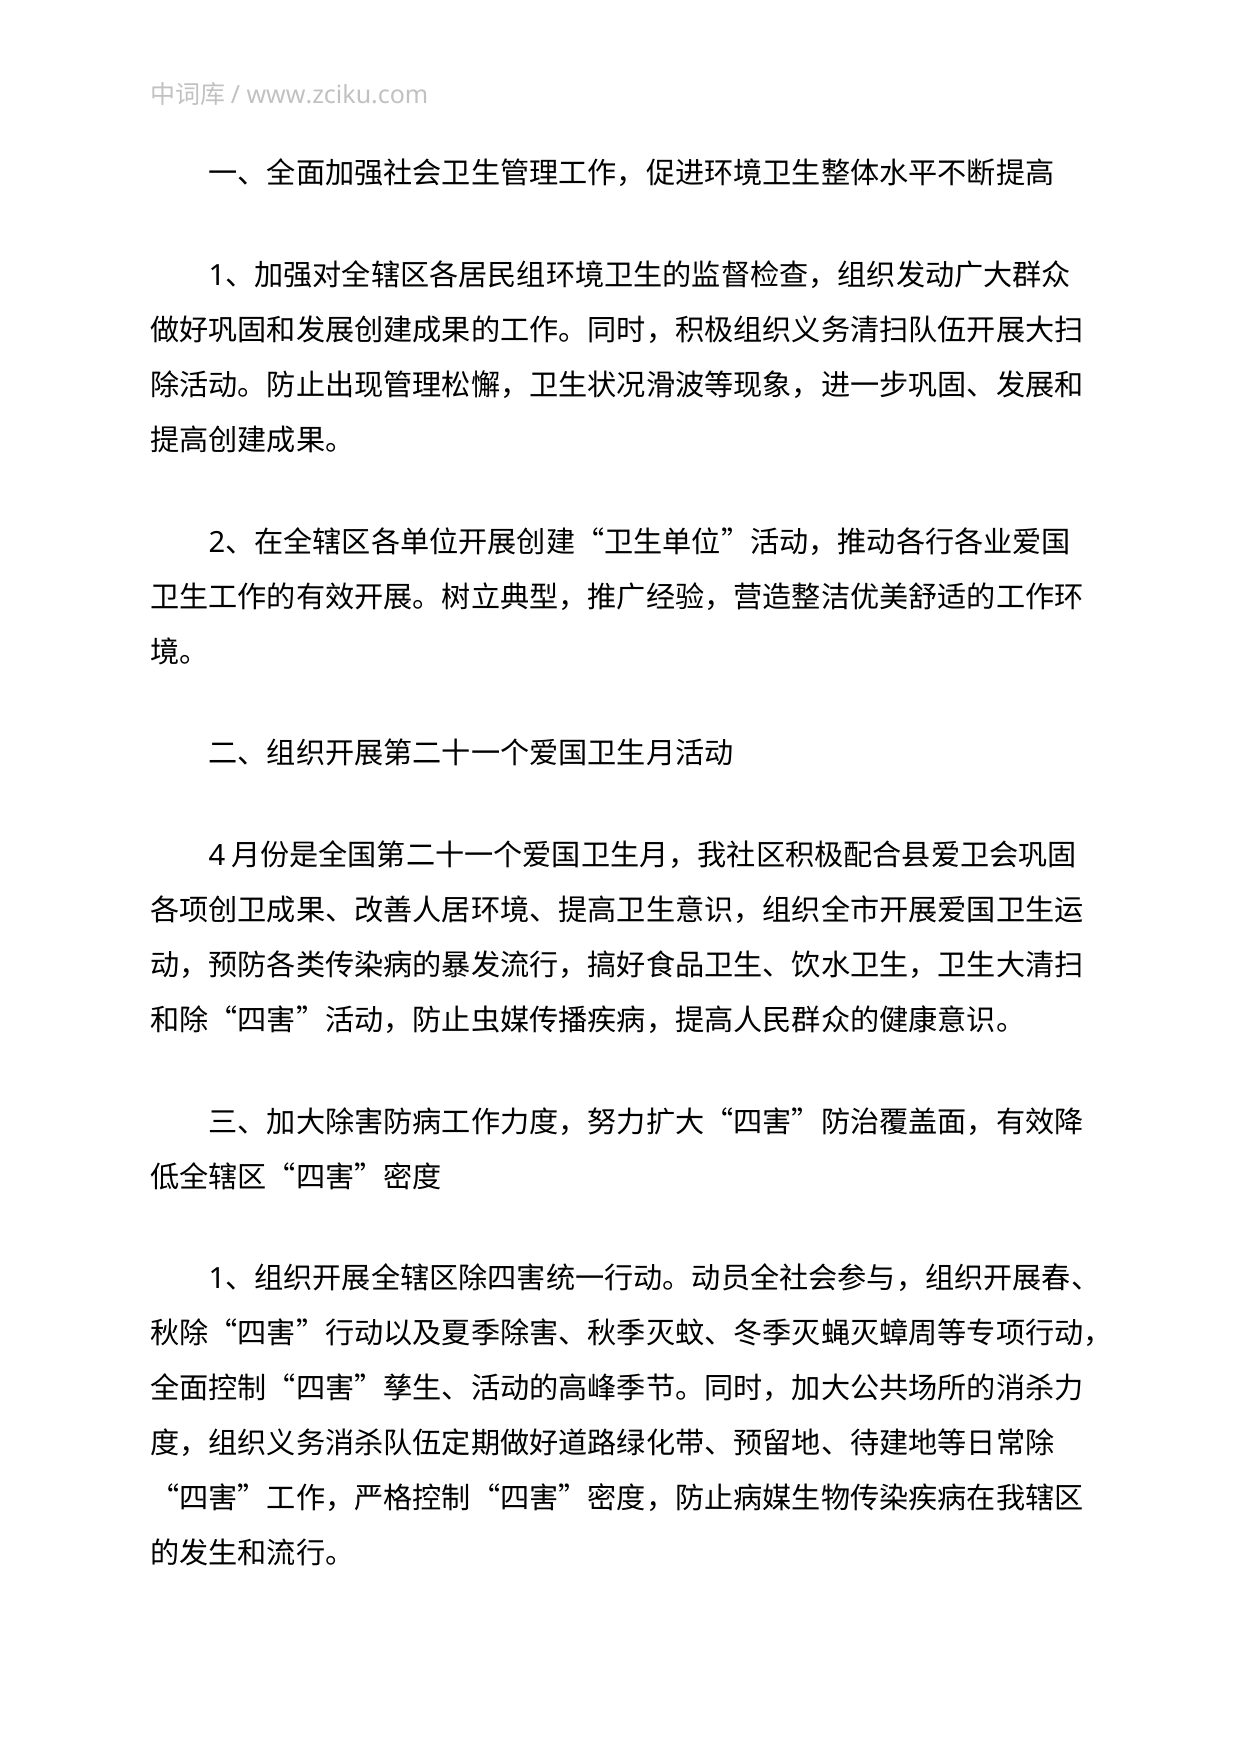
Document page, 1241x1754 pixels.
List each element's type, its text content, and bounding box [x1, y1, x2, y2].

text 一、全面加强社会卫生管理工作，促进环境卫生整体水平不断提高 [150, 150, 1090, 192]
text 1、组织开展全辖区除四害统一行动。动员全社会参与，组织开展春、秋除“四害”行动以及夏季除害、秋季灭蚊、冬季灭蝇灭蟑周等专项行动，全面控制“四害”孳生、活动的高峰季节。同时，加大公共场所的消杀力度，组织义务消杀队伍定期做好道路绿化带、预留地、待建地等日常除“四害”工作，严格控制“四害”密度，防止病媒生物传染疾病在我辖区的发生和流行。 [150, 1255, 1090, 1572]
text 二、组织开展第二十一个爱国卫生月活动 [150, 730, 1090, 772]
text 2、在全辖区各单位开展创建“卫生单位”活动，推动各行各业爱国卫生工作的有效开展。树立典型，推广经验，营造整洁优美舒适的工作环境。 [150, 518, 1090, 671]
text 4月份是全国第二十一个爱国卫生月，我社区积极配合县爱卫会巩固各项创卫成果、改善人居环境、提高卫生意识，组织全市开展爱国卫生运动，预防各类传染病的暴发流行，搞好食品卫生、饮水卫生，卫生大清扫和除“四害”活动，防止虫媒传播疾病，提高人民群众的健康意识。 [150, 832, 1090, 1039]
text 1、加强对全辖区各居民组环境卫生的监督检查，组织发动广大群众做好巩固和发展创建成果的工作。同时，积极组织义务清扫队伍开展大扫除活动。防止出现管理松懈，卫生状况滑波等现象，进一步巩固、发展和提高创建成果。 [150, 252, 1090, 459]
text 三、加大除害防病工作力度，努力扩大“四害”防治覆盖面，有效降低全辖区“四害”密度 [150, 1098, 1090, 1196]
